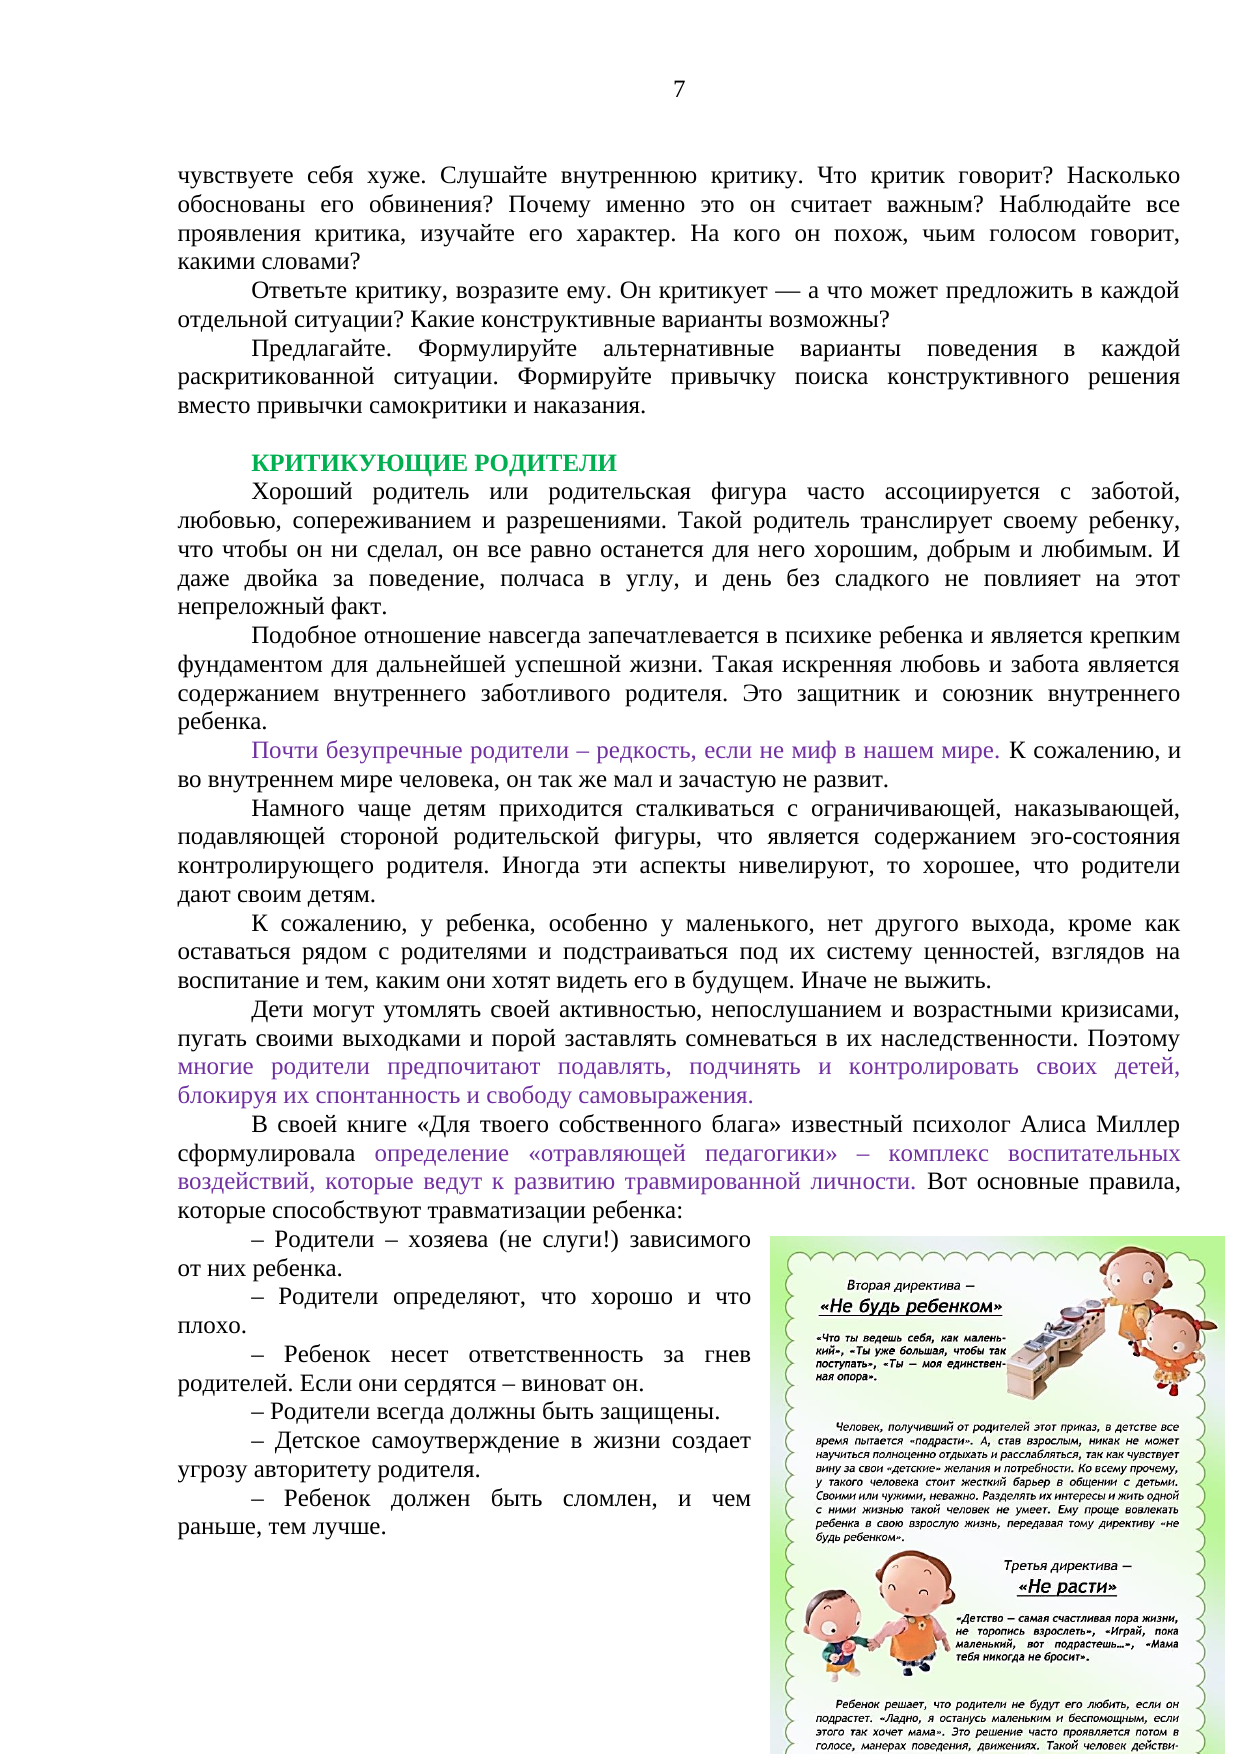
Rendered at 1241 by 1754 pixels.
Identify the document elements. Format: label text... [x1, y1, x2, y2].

text В своей книге «Для твоего собственного блага» известный психолог Алиса Миллер сформулировала определение «отравляющей педагогики» – комплекс воспитательных воздействий, которые ведут к развитию травмированной личности. Вот основные правила, которые способствуют травматизации ребенка: [177, 1109, 1181, 1224]
text К сожалению, у ребенка, особенно у маленького, нет другого выхода, кроме как оставаться рядом с родителями и подстраиваться под их систему ценностей, взглядов на воспитание и тем, каким они хотят видеть его в будущем. Иначе не выжить. [177, 908, 1181, 994]
text – Ребенок должен быть сломлен, и чем раньше, тем лучше. [177, 1483, 770, 1540]
text Дети могут утомлять своей активностью, непослушанием и возрастными кризисами, пугать своими выходками и порой заставлять сомневаться в их наследственности. Поэтому многие родители предпочитают подавлять, подчинять и контролировать своих детей, блокируя их спонтанность и свободу самовыражения. [177, 994, 1181, 1109]
text – Детское самоутверждение в жизни создает угрозу авторитету родителя. [177, 1425, 770, 1483]
text Подобное отношение навсегда запечатлевается в психике ребенка и является крепким фундаментом для дальнейшей успешной жизни. Такая искренняя любовь и забота является содержанием внутреннего заботливого родителя. Это защитник и союзник внутреннего ребенка. [177, 620, 1181, 735]
text Предлагайте. Формулируйте альтернативные варианты поведения в каждой раскритикованной ситуации. Формируйте привычку поиска конструктивного решения вместо привычки самокритики и наказания. [177, 333, 1181, 419]
text – Ребенок несет ответственность за гнев родителей. Если они сердятся – виноват он. [177, 1339, 770, 1396]
text – Родители – хозяева (не слуги!) зависимого от них ребенка. [177, 1224, 1181, 1281]
text КРИТИКУЮЩИЕ РОДИТЕЛИ [177, 448, 1181, 476]
text Почти безупречные родители – редкость, если не миф в нашем мире. К сожалению, и во внутреннем мире человека, он так же мал и зачастую не развит. [177, 735, 1181, 793]
text – Родители определяют, что хорошо и что плохо. [177, 1281, 770, 1339]
text – Родители всегда должны быть защищены. [177, 1396, 770, 1425]
text Хороший родитель или родительская фигура часто ассоциируется с заботой, любовью, сопереживанием и разрешениями. Такой родитель транслирует своему ребенку, что чтобы он ни сделал, он все равно останется для него хорошим, добрым и любимым. И даже двойка за поведение, полчаса в углу, и день без сладкого не повлияет на этот непреложный факт. [177, 476, 1181, 620]
text Ответьте критику, возразите ему. Он критикует — а что может предложить в каждой отдельной ситуации? Какие конструктивные варианты возможны? [177, 275, 1181, 333]
picture [770, 1236, 1225, 1754]
text Намного чаще детям приходится сталкиваться с ограничивающей, наказывающей, подавляющей стороной родительской фигуры, что является содержанием эго-состояния контролирующего родителя. Иногда эти аспекты нивелируют, то хорошее, что родители дают своим детям. [177, 793, 1181, 908]
